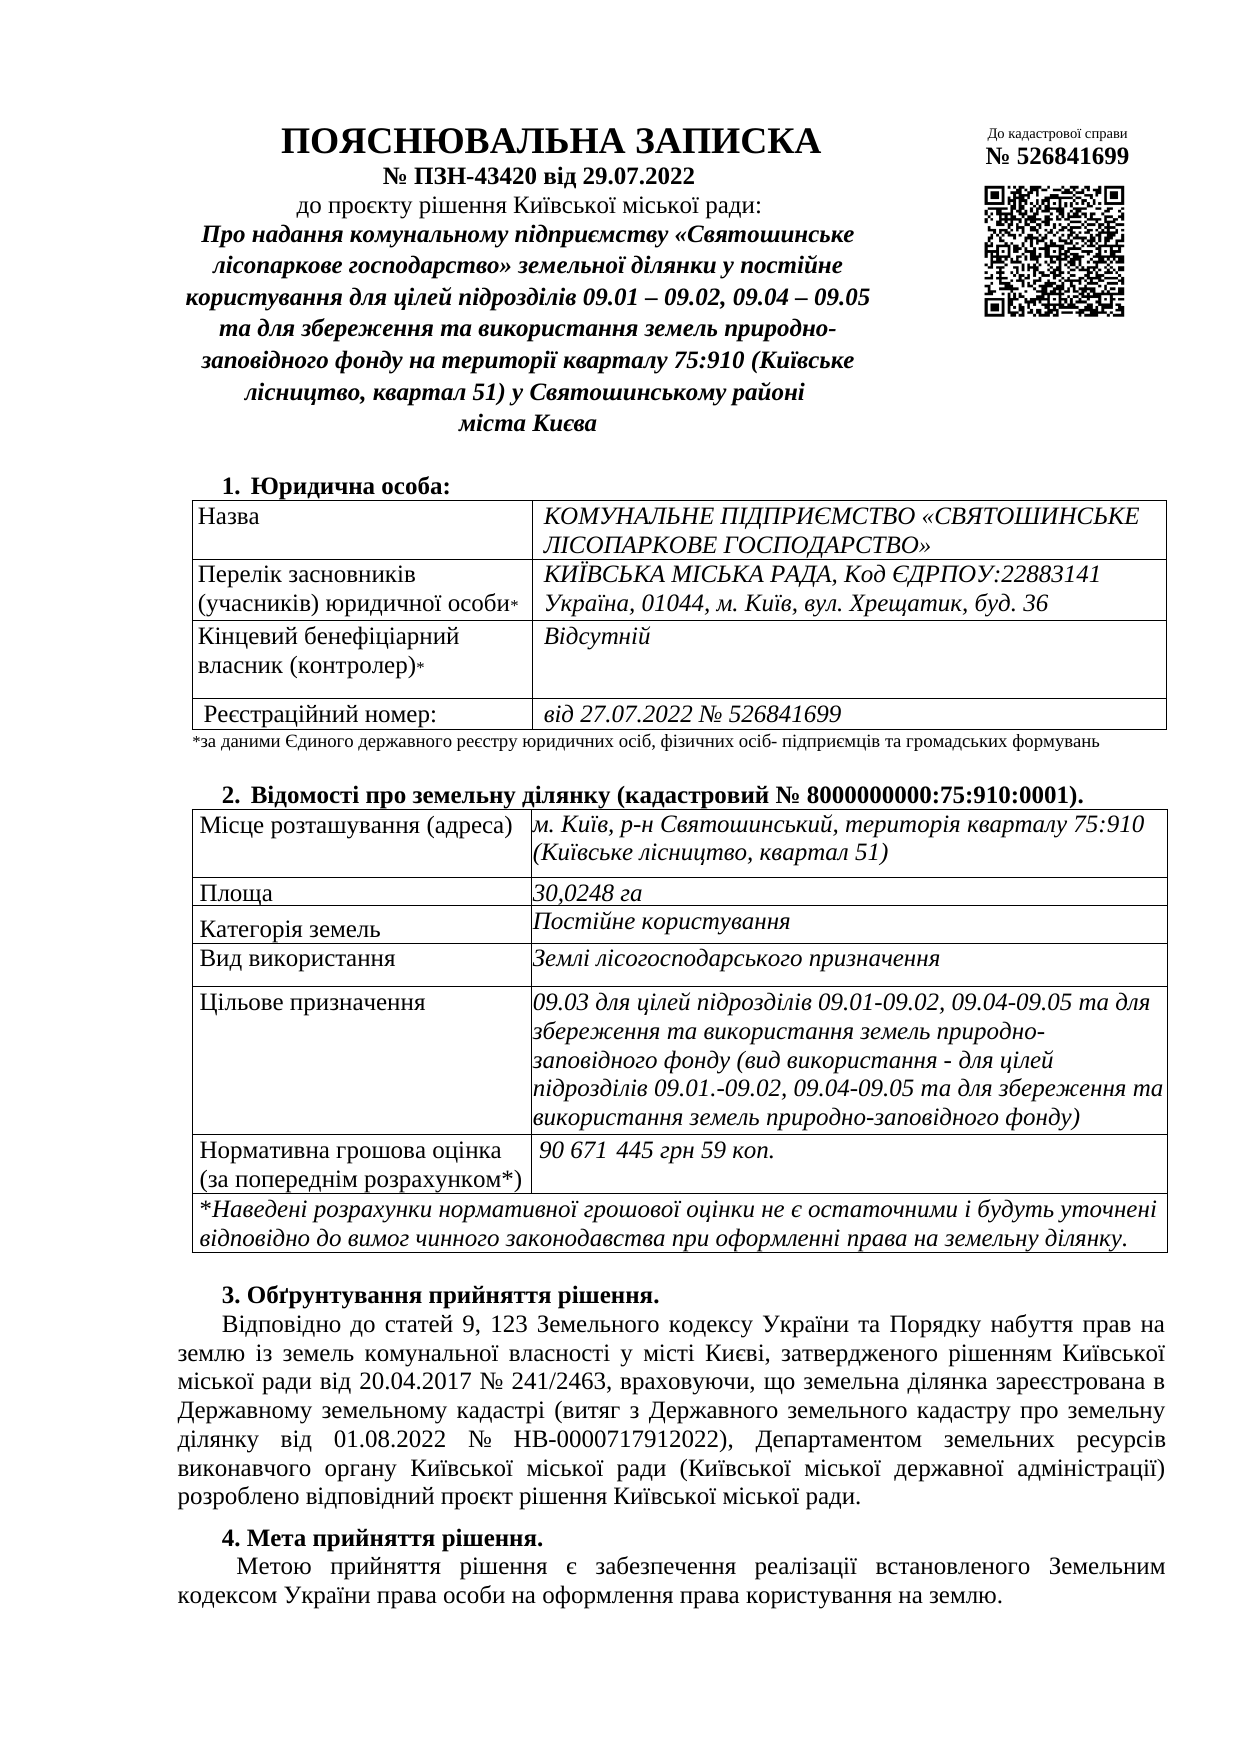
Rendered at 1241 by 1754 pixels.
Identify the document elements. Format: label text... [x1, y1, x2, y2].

text Метою прийняття рішення є забезпечення реалізації встановленого Земельним кодексом України права особи на оформлення права користування на землю. [177, 1551, 1166, 1609]
table_cell Площа [193, 878, 531, 905]
table_cell Землі лісогосподарського призначення [532, 944, 1167, 986]
text Про надання комунальному підприємству «Святошинське лісопаркове господарство» земельної ділянки у постійне користування для цілей підрозділів 09.01 – 09.02, 09.04 – 09.05 та для збереження та використання земель природно-заповідного фонду на території кварталу 75:910 (Київське лісництво, квартал 51) у Святошинському районі міста Києва [177, 219, 881, 437]
table_cell 90 671 445 грн 59 коп. [532, 1135, 1167, 1193]
table_cell Реєстраційний номер: [193, 699, 532, 728]
text 3. Обґрунтування прийняття рішення. [177, 1280, 1166, 1309]
table_cell 30,0248 га [614, 878, 1167, 905]
table_header м. Київ, р-н Святошинський, територія кварталу 75:910 (Київське лісництво, квартал 51) [532, 810, 1167, 877]
table_cell Постійне користування [532, 906, 1167, 942]
table_header КОМУНАЛЬНЕ ПІДПРИЄМСТВО «СВЯТОШИНСЬКЕ ЛІСОПАРКОВЕ ГОСПОДАРСТВО» [533, 501, 1166, 558]
table_cell Відсутній [533, 621, 1166, 698]
table_cell від 27.07.2022 № 526841699 [533, 699, 1166, 728]
table_header Місце розташування (адреса) [193, 810, 531, 877]
table_cell Цільове призначення [193, 987, 531, 1134]
list Відомості про земельну ділянку (кадастровий № 8000000000:75:910:0001). [222, 780, 1166, 809]
text № ПЗН-43420 від 29.07.2022 [315, 161, 763, 190]
text до проєкту рішення Київської міської ради: [177, 190, 881, 219]
list Юридична особа: [222, 471, 1166, 500]
table_cell Кінцевий бенефіціарний власник (контролер)* [193, 621, 532, 698]
text 4. Мета прийняття рішення. [177, 1523, 1166, 1551]
text Відповідно до статей 9, 123 Земельного кодексу України та Порядку набуття прав на землю із земель комунальної власності у місті Києві, затвердженого рішенням Київської міської ради від 20.04.2017 № 241/2463, враховуючи, що земельна ділянка зареєстрована в Державному земельному кадастрі (витяг з Державного земельного кадастру про земельну ділянку від 01.08.2022 № НВ-0000717912022), Департаментом земельних ресурсів виконавчого органу Київської міської ради (Київської міської державної адміністрації) розроблено відповідний проєкт рішення Київської міської ради. [177, 1309, 1166, 1510]
table_cell КИЇВСЬКА МІСЬКА РАДА, Код ЄДРПОУ:22883141 Україна, 01044, м. Київ, вул. Хрещатик, буд. 36 [533, 560, 1166, 620]
table_cell Категорія земель [193, 906, 531, 942]
table_header Назва [193, 501, 532, 558]
table_cell Нормативна грошова оцінка (за попереднім розрахунком*) [193, 1135, 531, 1193]
picture [973, 175, 1134, 327]
table_cell Перелік засновників (учасників) юридичної особи* [193, 560, 532, 620]
table_cell Вид використання [193, 944, 531, 986]
text *за даними Єдиного державного реєстру юридичних осіб, фізичних осіб- підприємців та громадських формувань [192, 730, 1166, 751]
text ПОЯСНЮВАЛЬНА ЗАПИСКА [177, 118, 925, 161]
table_cell 09.03 для цілей підрозділів 09.01-09.02, 09.04-09.05 та для збереження та використання земель природно-заповідного фонду (вид використання - для цілей підрозділів 09.01.-09.02, 09.04-09.05 та для збереження та використання земель природно-заповідного фонду) [532, 987, 1167, 1134]
